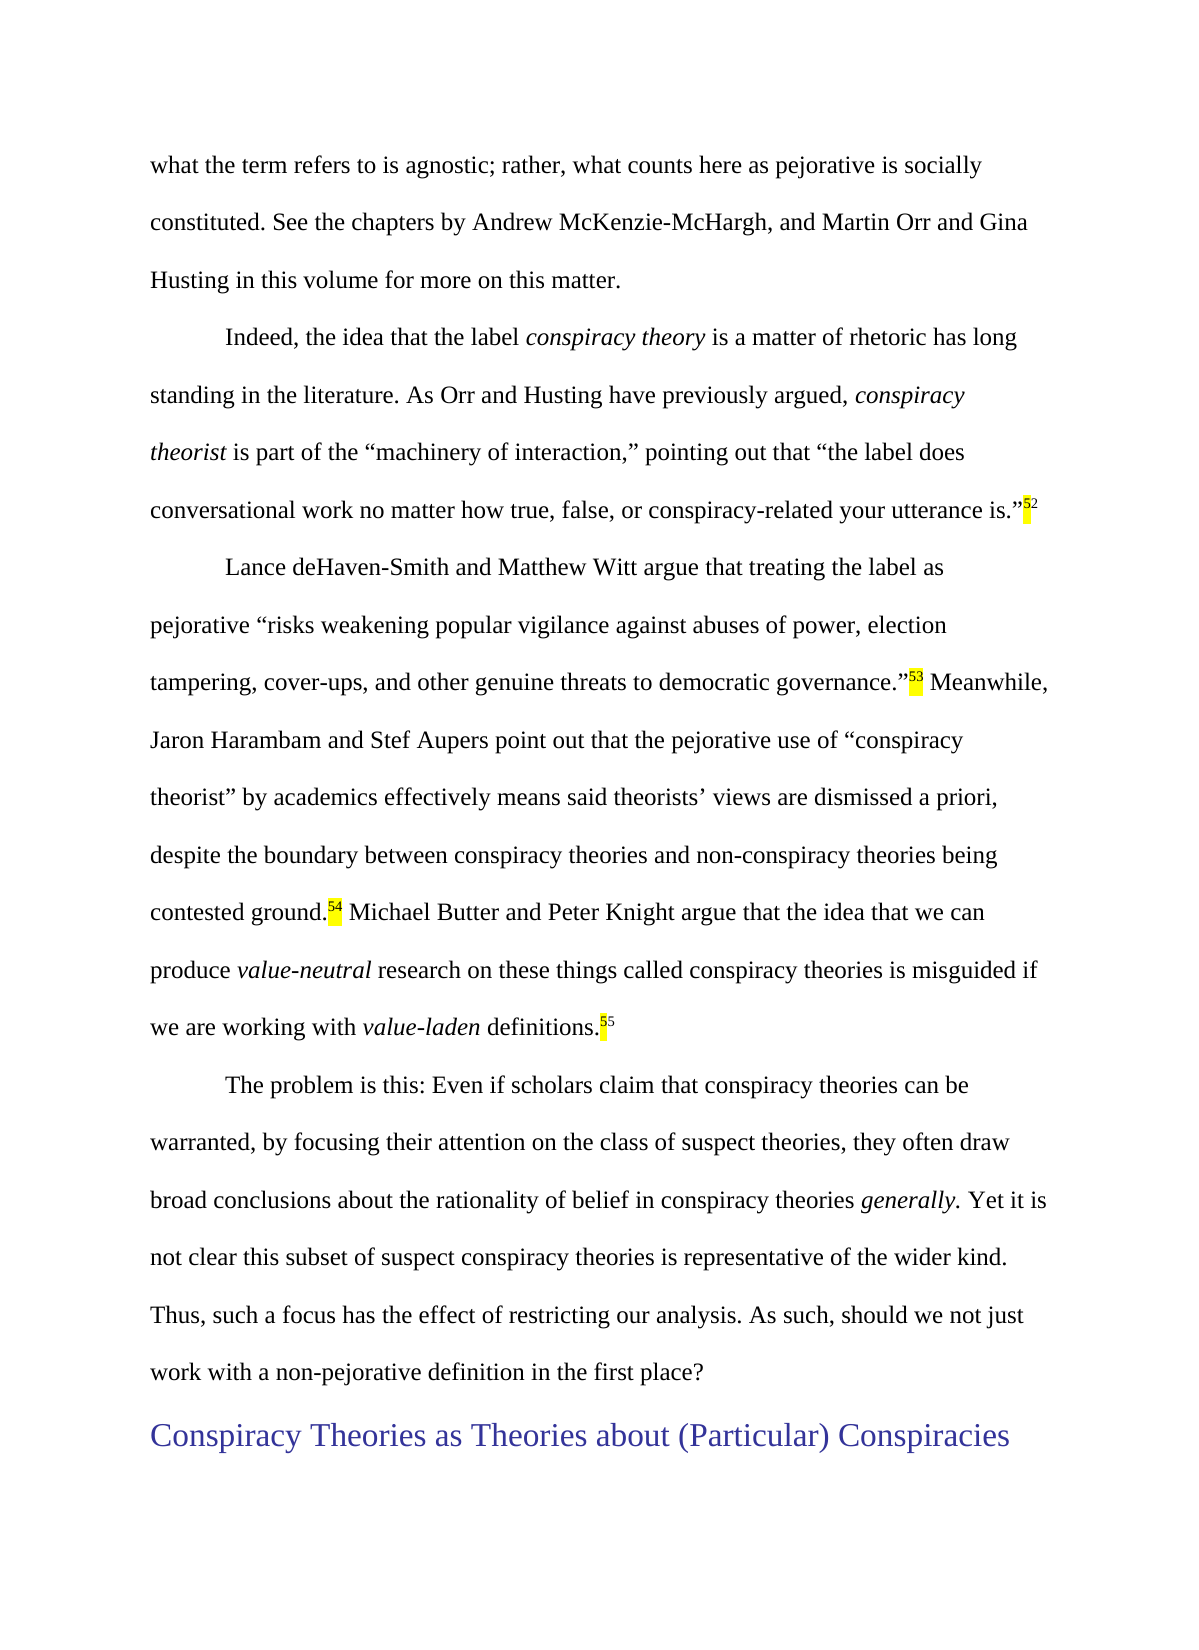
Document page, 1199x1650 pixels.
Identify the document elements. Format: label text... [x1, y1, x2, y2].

text Lance deHaven-Smith and Matthew Witt argue that treating the label as pejorative “risks weakening popular vigilance against abuses of power, election tampering, cover-ups, and other genuine threats to democratic governance.” Meanwhile, Jaron Harambam and Stef Aupers point out that the pejorative use of “conspiracy theorist” by academics effectively means said theorists’ views are dismissed a priori, despite the boundary between conspiracy theories and non-conspiracy theories being contested ground. Michael Butter and Peter Knight argue that the idea that we can produce value-neutral research on these things called conspiracy theories is misguided if we are working with value-laden definitions. [150, 552, 1049, 1041]
text Indeed, the idea that the label conspiracy theory is a matter of rhetoric has long standing in the literature. As Orr and Husting have previously argued, conspiracy theorist is part of the “machinery of interaction,” pointing out that “the label does conversational work no matter how true, false, or conspiracy-related your utterance is.” [150, 322, 1049, 524]
text The problem is this: Even if scholars claim that conspiracy theories can be warranted, by focusing their attention on the class of suspect theories, they often draw broad conclusions about the rationality of belief in conspiracy theories generally. Yet it is not clear this subset of suspect conspiracy theories is representative of the wider kind. Thus, such a focus has the effect of restricting our analysis. As such, should we not just work with a non-pejorative definition in the first place? [150, 1070, 1049, 1386]
text Conspiracy Theories as Theories about (Particular) Conspiracies [150, 1415, 1049, 1453]
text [150, 150, 1049, 294]
